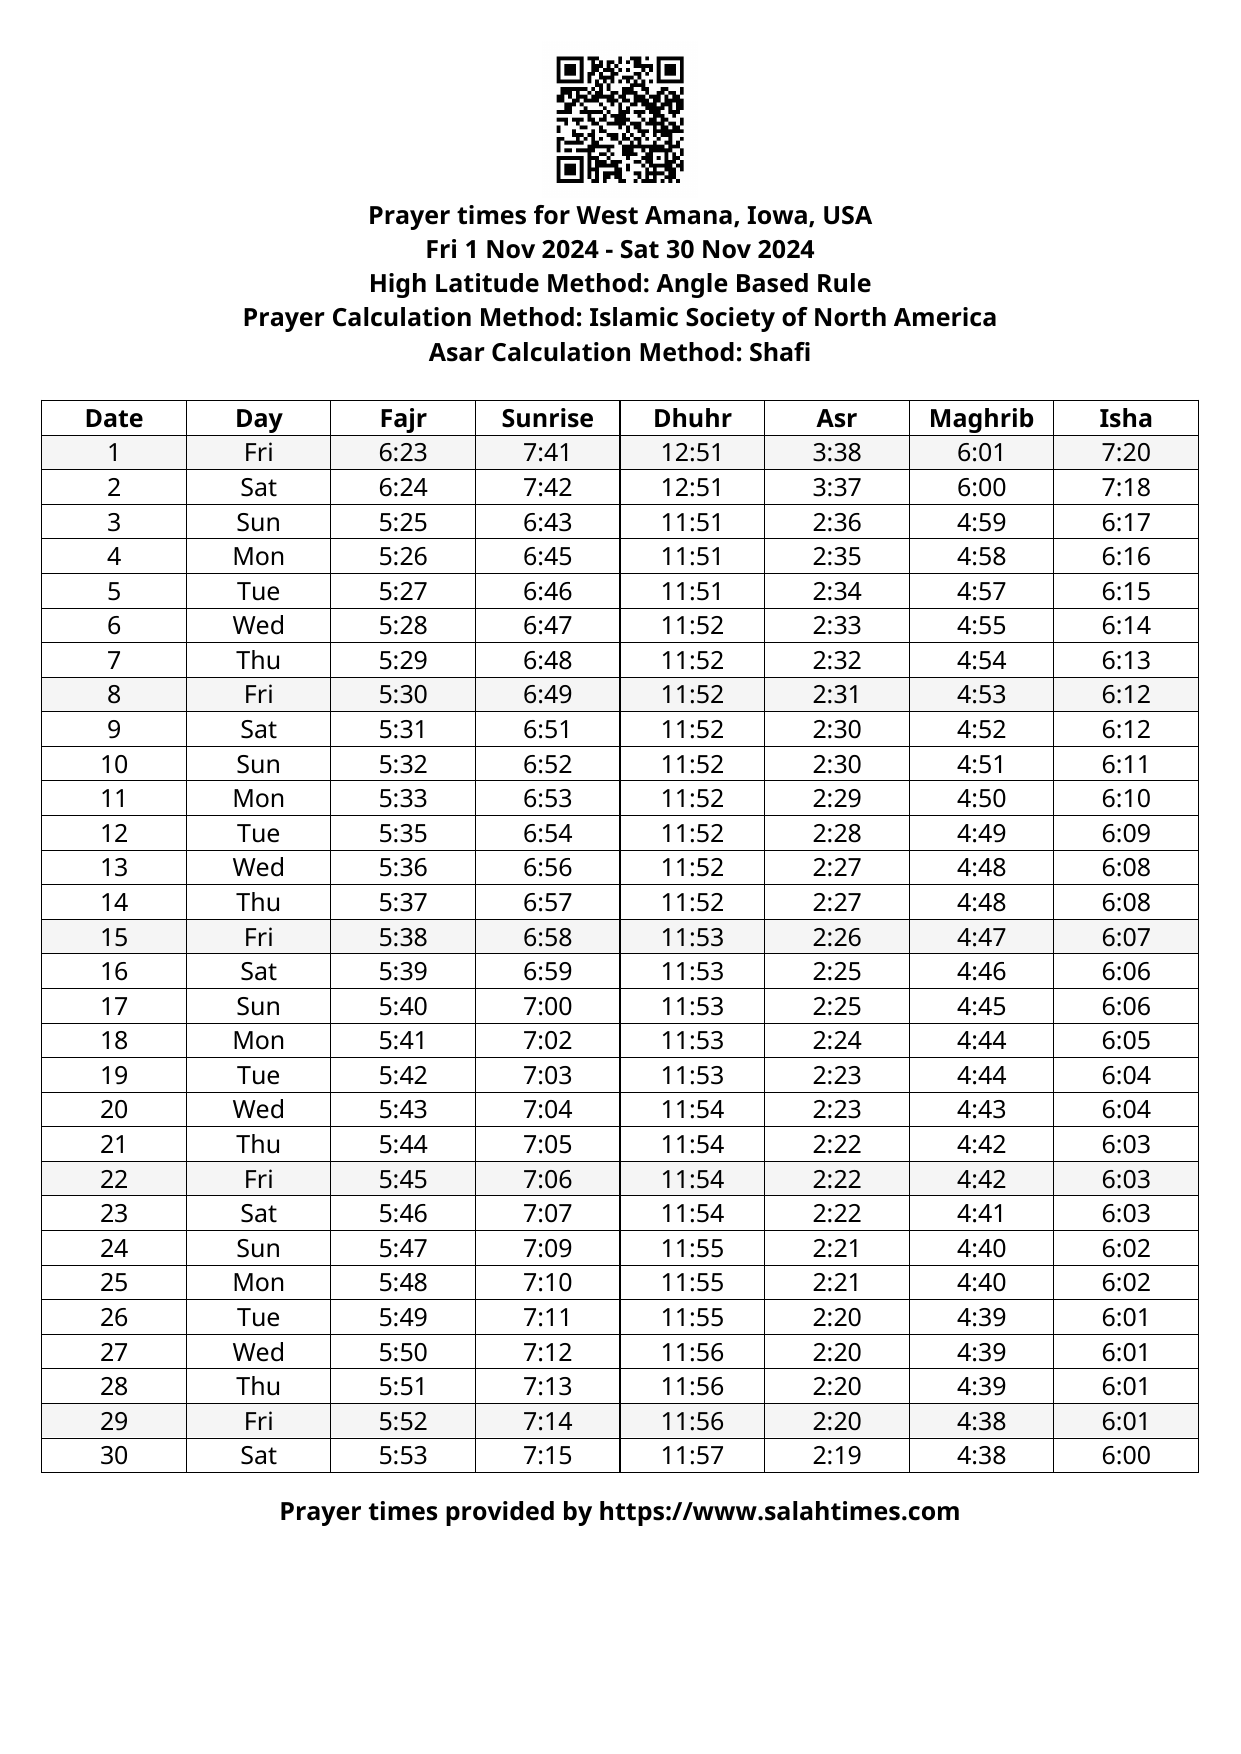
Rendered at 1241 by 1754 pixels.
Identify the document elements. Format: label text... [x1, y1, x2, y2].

table_cell 11:52 [621, 643, 764, 677]
table_cell 4:54 [910, 643, 1053, 677]
table_cell 4:42 [910, 1127, 1053, 1161]
table_cell 26 [42, 1300, 186, 1334]
table_cell 4:53 [910, 678, 1053, 711]
table_cell 4:59 [910, 505, 1053, 538]
table_cell Wed [187, 1335, 330, 1368]
table_cell 18 [42, 1024, 186, 1057]
table_cell 11:56 [621, 1335, 764, 1368]
table_cell 11:55 [621, 1231, 764, 1264]
table_cell 5:49 [331, 1300, 475, 1334]
table_cell Mon [187, 781, 330, 815]
table_header Dhuhr [621, 401, 764, 434]
table_cell 1 [42, 436, 186, 469]
table_cell 6:08 [1054, 885, 1198, 919]
table_cell 6:08 [1054, 851, 1198, 884]
table_cell 5:25 [331, 505, 475, 538]
table_cell 5:48 [331, 1266, 475, 1299]
table_cell Sat [187, 470, 330, 504]
table_cell 6:12 [1054, 678, 1198, 711]
table_cell 4:57 [910, 574, 1053, 607]
table_cell Sun [187, 989, 330, 1022]
table_cell 5:31 [331, 712, 475, 746]
table_cell 7:07 [476, 1196, 619, 1230]
table_cell 11:54 [621, 1093, 764, 1126]
table_cell 17 [42, 989, 186, 1022]
table_cell 2:21 [765, 1231, 909, 1264]
table_cell 4:49 [910, 816, 1053, 849]
table_cell 12:51 [621, 470, 764, 504]
table_cell 4:40 [910, 1231, 1053, 1264]
table_cell 4:43 [910, 1093, 1053, 1126]
table_cell 27 [42, 1335, 186, 1368]
table_cell 6:43 [476, 505, 619, 538]
table_cell 11:55 [621, 1300, 764, 1334]
table_cell Sun [187, 505, 330, 538]
table_header Fajr [331, 401, 475, 434]
table_cell 6 [42, 609, 186, 642]
table_cell Thu [187, 885, 330, 919]
table_cell 4:55 [910, 609, 1053, 642]
table_cell 3 [42, 505, 186, 538]
table_cell 6:23 [331, 436, 475, 469]
table_cell Wed [187, 609, 330, 642]
table_cell 5:42 [331, 1058, 475, 1092]
table_cell 11:52 [621, 885, 764, 919]
table_cell 4:48 [910, 851, 1053, 884]
table_header Maghrib [910, 401, 1053, 434]
table_cell 3:37 [765, 470, 909, 504]
table_cell 7:09 [476, 1231, 619, 1264]
table_cell 5:36 [331, 851, 475, 884]
table_cell 11:52 [621, 851, 764, 884]
table_cell 5:38 [331, 920, 475, 953]
table_cell 5:40 [331, 989, 475, 1022]
table_cell 11:54 [621, 1196, 764, 1230]
table_cell 2:34 [765, 574, 909, 607]
table_cell 11:51 [621, 505, 764, 538]
table_cell 5:27 [331, 574, 475, 607]
table_cell 7:04 [476, 1093, 619, 1126]
table_cell 20 [42, 1093, 186, 1126]
table_cell 6:02 [1054, 1231, 1198, 1264]
table_cell 11:52 [621, 678, 764, 711]
table_cell 7:03 [476, 1058, 619, 1092]
table_cell 21 [42, 1127, 186, 1161]
table_cell 6:07 [1054, 920, 1198, 953]
table_cell 11:56 [621, 1369, 764, 1403]
table_cell Thu [187, 1369, 330, 1403]
table_cell 2:31 [765, 678, 909, 711]
table_cell Sun [187, 747, 330, 780]
table_cell Wed [187, 851, 330, 884]
table_cell 5:53 [331, 1439, 475, 1472]
table_cell 5:46 [331, 1196, 475, 1230]
text Prayer times for West Amana, Iowa, USA [42, 198, 1198, 232]
table_cell 11:57 [621, 1439, 764, 1472]
table_cell 5:28 [331, 609, 475, 642]
table_cell 6:04 [1054, 1058, 1198, 1092]
table_cell 2:36 [765, 505, 909, 538]
table_cell 6:06 [1054, 989, 1198, 1022]
table_cell 6:01 [1054, 1404, 1198, 1437]
table_cell 5:43 [331, 1093, 475, 1126]
table_cell 11 [42, 781, 186, 815]
table_cell 6:52 [476, 747, 619, 780]
table_cell 6:47 [476, 609, 619, 642]
table_cell 7:00 [476, 989, 619, 1022]
table_cell Sat [187, 1439, 330, 1472]
table_cell 7:06 [476, 1162, 619, 1195]
table_cell 6:03 [1054, 1196, 1198, 1230]
table_cell 4:38 [910, 1404, 1053, 1437]
table_cell 2:26 [765, 920, 909, 953]
picture [542, 41, 699, 198]
table_cell 4:42 [910, 1162, 1053, 1195]
table_cell 7:11 [476, 1300, 619, 1334]
table_cell 11:53 [621, 1024, 764, 1057]
table_cell 24 [42, 1231, 186, 1264]
table_cell Sat [187, 712, 330, 746]
table_cell Fri [187, 1404, 330, 1437]
table_cell 4:48 [910, 885, 1053, 919]
table_cell 5:32 [331, 747, 475, 780]
table_cell 22 [42, 1162, 186, 1195]
table_cell 4:44 [910, 1024, 1053, 1057]
table_cell 6:58 [476, 920, 619, 953]
table_cell Sat [187, 954, 330, 988]
table_cell 5:41 [331, 1024, 475, 1057]
table_cell 6:03 [1054, 1162, 1198, 1195]
table_cell 2:28 [765, 816, 909, 849]
table_cell Thu [187, 643, 330, 677]
table_cell 11:54 [621, 1162, 764, 1195]
table_cell 29 [42, 1404, 186, 1437]
text Fri 1 Nov 2024 - Sat 30 Nov 2024 [42, 232, 1198, 266]
table_cell 6:45 [476, 539, 619, 573]
table_header Date [42, 401, 186, 434]
table_cell 6:10 [1054, 781, 1198, 815]
table_cell 4:41 [910, 1196, 1053, 1230]
table_cell 4:47 [910, 920, 1053, 953]
table_cell 2:22 [765, 1162, 909, 1195]
text Prayer Calculation Method: Islamic Society of North America [42, 300, 1198, 334]
table_cell 11:54 [621, 1127, 764, 1161]
table_cell 5:45 [331, 1162, 475, 1195]
table_cell 2:23 [765, 1058, 909, 1092]
table_cell 4:40 [910, 1266, 1053, 1299]
table_cell 5:33 [331, 781, 475, 815]
table_cell Fri [187, 678, 330, 711]
table_cell 5:47 [331, 1231, 475, 1264]
table_cell 11:53 [621, 1058, 764, 1092]
table_cell 4:39 [910, 1335, 1053, 1368]
table_cell Sun [187, 1231, 330, 1264]
table_cell 2 [42, 470, 186, 504]
table_cell 9 [42, 712, 186, 746]
table_cell 6:17 [1054, 505, 1198, 538]
table_header Sunrise [476, 401, 619, 434]
table_cell 28 [42, 1369, 186, 1403]
table_cell 6:49 [476, 678, 619, 711]
table_cell 6:14 [1054, 609, 1198, 642]
table_cell 11:56 [621, 1404, 764, 1437]
table_cell 5:35 [331, 816, 475, 849]
table_cell 6:01 [1054, 1335, 1198, 1368]
table_cell 4:44 [910, 1058, 1053, 1092]
table_cell 12:51 [621, 436, 764, 469]
table_cell 2:20 [765, 1369, 909, 1403]
table_cell 7 [42, 643, 186, 677]
table_cell 8 [42, 678, 186, 711]
table_cell 6:00 [910, 470, 1053, 504]
table_cell 6:15 [1054, 574, 1198, 607]
table_cell 5:37 [331, 885, 475, 919]
table_cell 6:57 [476, 885, 619, 919]
table_cell 6:01 [1054, 1300, 1198, 1334]
table_cell 16 [42, 954, 186, 988]
table_cell 6:51 [476, 712, 619, 746]
table_cell 2:32 [765, 643, 909, 677]
table_cell 5:52 [331, 1404, 475, 1437]
table_cell 7:13 [476, 1369, 619, 1403]
table_cell Fri [187, 1162, 330, 1195]
table_cell 6:59 [476, 954, 619, 988]
table_cell 6:24 [331, 470, 475, 504]
table_cell 2:20 [765, 1404, 909, 1437]
table_cell 6:04 [1054, 1093, 1198, 1126]
table_cell 11:55 [621, 1266, 764, 1299]
table_cell 4:52 [910, 712, 1053, 746]
table_cell 2:27 [765, 851, 909, 884]
table_cell 4:51 [910, 747, 1053, 780]
table_cell 6:05 [1054, 1024, 1198, 1057]
table_cell 4:39 [910, 1300, 1053, 1334]
table_cell 6:53 [476, 781, 619, 815]
table_cell 2:30 [765, 712, 909, 746]
table_cell 6:12 [1054, 712, 1198, 746]
text Prayer times provided by https://www.salahtimes.com [42, 1494, 1198, 1528]
table_cell 5:26 [331, 539, 475, 573]
table_cell Tue [187, 1058, 330, 1092]
table_cell 5:30 [331, 678, 475, 711]
table_cell 2:27 [765, 885, 909, 919]
table_cell 4:38 [910, 1439, 1053, 1472]
table_header Day [187, 401, 330, 434]
table_cell 6:03 [1054, 1127, 1198, 1161]
table_cell 2:19 [765, 1439, 909, 1472]
table_cell 5 [42, 574, 186, 607]
table_cell 4:45 [910, 989, 1053, 1022]
table_cell 7:12 [476, 1335, 619, 1368]
table_cell 5:29 [331, 643, 475, 677]
table_cell Mon [187, 1266, 330, 1299]
table_cell 6:54 [476, 816, 619, 849]
table_cell 7:20 [1054, 436, 1198, 469]
table_cell Mon [187, 1024, 330, 1057]
table_cell 7:10 [476, 1266, 619, 1299]
table_header Isha [1054, 401, 1198, 434]
table_cell Thu [187, 1127, 330, 1161]
table_cell 3:38 [765, 436, 909, 469]
table_cell 11:52 [621, 747, 764, 780]
table_cell Sat [187, 1196, 330, 1230]
table_cell 13 [42, 851, 186, 884]
table_cell 4:46 [910, 954, 1053, 988]
table_cell 7:14 [476, 1404, 619, 1437]
table_cell 6:01 [910, 436, 1053, 469]
table_cell Tue [187, 1300, 330, 1334]
table_cell 11:53 [621, 954, 764, 988]
table_cell 2:23 [765, 1093, 909, 1126]
text High Latitude Method: Angle Based Rule [42, 266, 1198, 300]
table_cell 5:51 [331, 1369, 475, 1403]
table_cell 11:52 [621, 712, 764, 746]
table_cell 10 [42, 747, 186, 780]
table_cell 4:58 [910, 539, 1053, 573]
table_cell 2:20 [765, 1335, 909, 1368]
table_cell 12 [42, 816, 186, 849]
table_cell 4 [42, 539, 186, 573]
table_cell 2:22 [765, 1127, 909, 1161]
table_cell 6:48 [476, 643, 619, 677]
table_cell 6:46 [476, 574, 619, 607]
table_cell 6:16 [1054, 539, 1198, 573]
table_cell 6:00 [1054, 1439, 1198, 1472]
table_cell 6:06 [1054, 954, 1198, 988]
table_cell 11:52 [621, 781, 764, 815]
table_cell 23 [42, 1196, 186, 1230]
table_cell Mon [187, 539, 330, 573]
table_cell Fri [187, 920, 330, 953]
table_cell 6:11 [1054, 747, 1198, 780]
table_cell 11:53 [621, 920, 764, 953]
table_cell 19 [42, 1058, 186, 1092]
table_cell Tue [187, 816, 330, 849]
table_cell 2:25 [765, 954, 909, 988]
table_cell 2:22 [765, 1196, 909, 1230]
table_cell 30 [42, 1439, 186, 1472]
table_cell 11:52 [621, 609, 764, 642]
table_cell 11:51 [621, 539, 764, 573]
table_cell 6:01 [1054, 1369, 1198, 1403]
table_cell 6:56 [476, 851, 619, 884]
table_header Asr [765, 401, 909, 434]
table_cell 2:30 [765, 747, 909, 780]
table_cell 6:02 [1054, 1266, 1198, 1299]
table_cell 5:50 [331, 1335, 475, 1368]
table_cell 2:25 [765, 989, 909, 1022]
table_cell Fri [187, 436, 330, 469]
table_cell 2:33 [765, 609, 909, 642]
table_cell 7:42 [476, 470, 619, 504]
table_cell 7:41 [476, 436, 619, 469]
table_cell 11:53 [621, 989, 764, 1022]
table_cell 6:09 [1054, 816, 1198, 849]
table_cell 14 [42, 885, 186, 919]
table_cell 5:39 [331, 954, 475, 988]
table_cell 7:02 [476, 1024, 619, 1057]
table_cell 11:52 [621, 816, 764, 849]
table_cell 2:29 [765, 781, 909, 815]
table_cell 6:13 [1054, 643, 1198, 677]
table_cell Tue [187, 574, 330, 607]
table_cell Wed [187, 1093, 330, 1126]
table_cell 11:51 [621, 574, 764, 607]
table_cell 7:15 [476, 1439, 619, 1472]
table_cell 2:35 [765, 539, 909, 573]
table_cell 2:20 [765, 1300, 909, 1334]
table_cell 15 [42, 920, 186, 953]
table_cell 4:39 [910, 1369, 1053, 1403]
table_cell 4:50 [910, 781, 1053, 815]
text Asar Calculation Method: Shafi [42, 334, 1198, 368]
table_cell 2:24 [765, 1024, 909, 1057]
table_cell 5:44 [331, 1127, 475, 1161]
table_cell 25 [42, 1266, 186, 1299]
table_cell 7:18 [1054, 470, 1198, 504]
table_cell 7:05 [476, 1127, 619, 1161]
table_cell 2:21 [765, 1266, 909, 1299]
